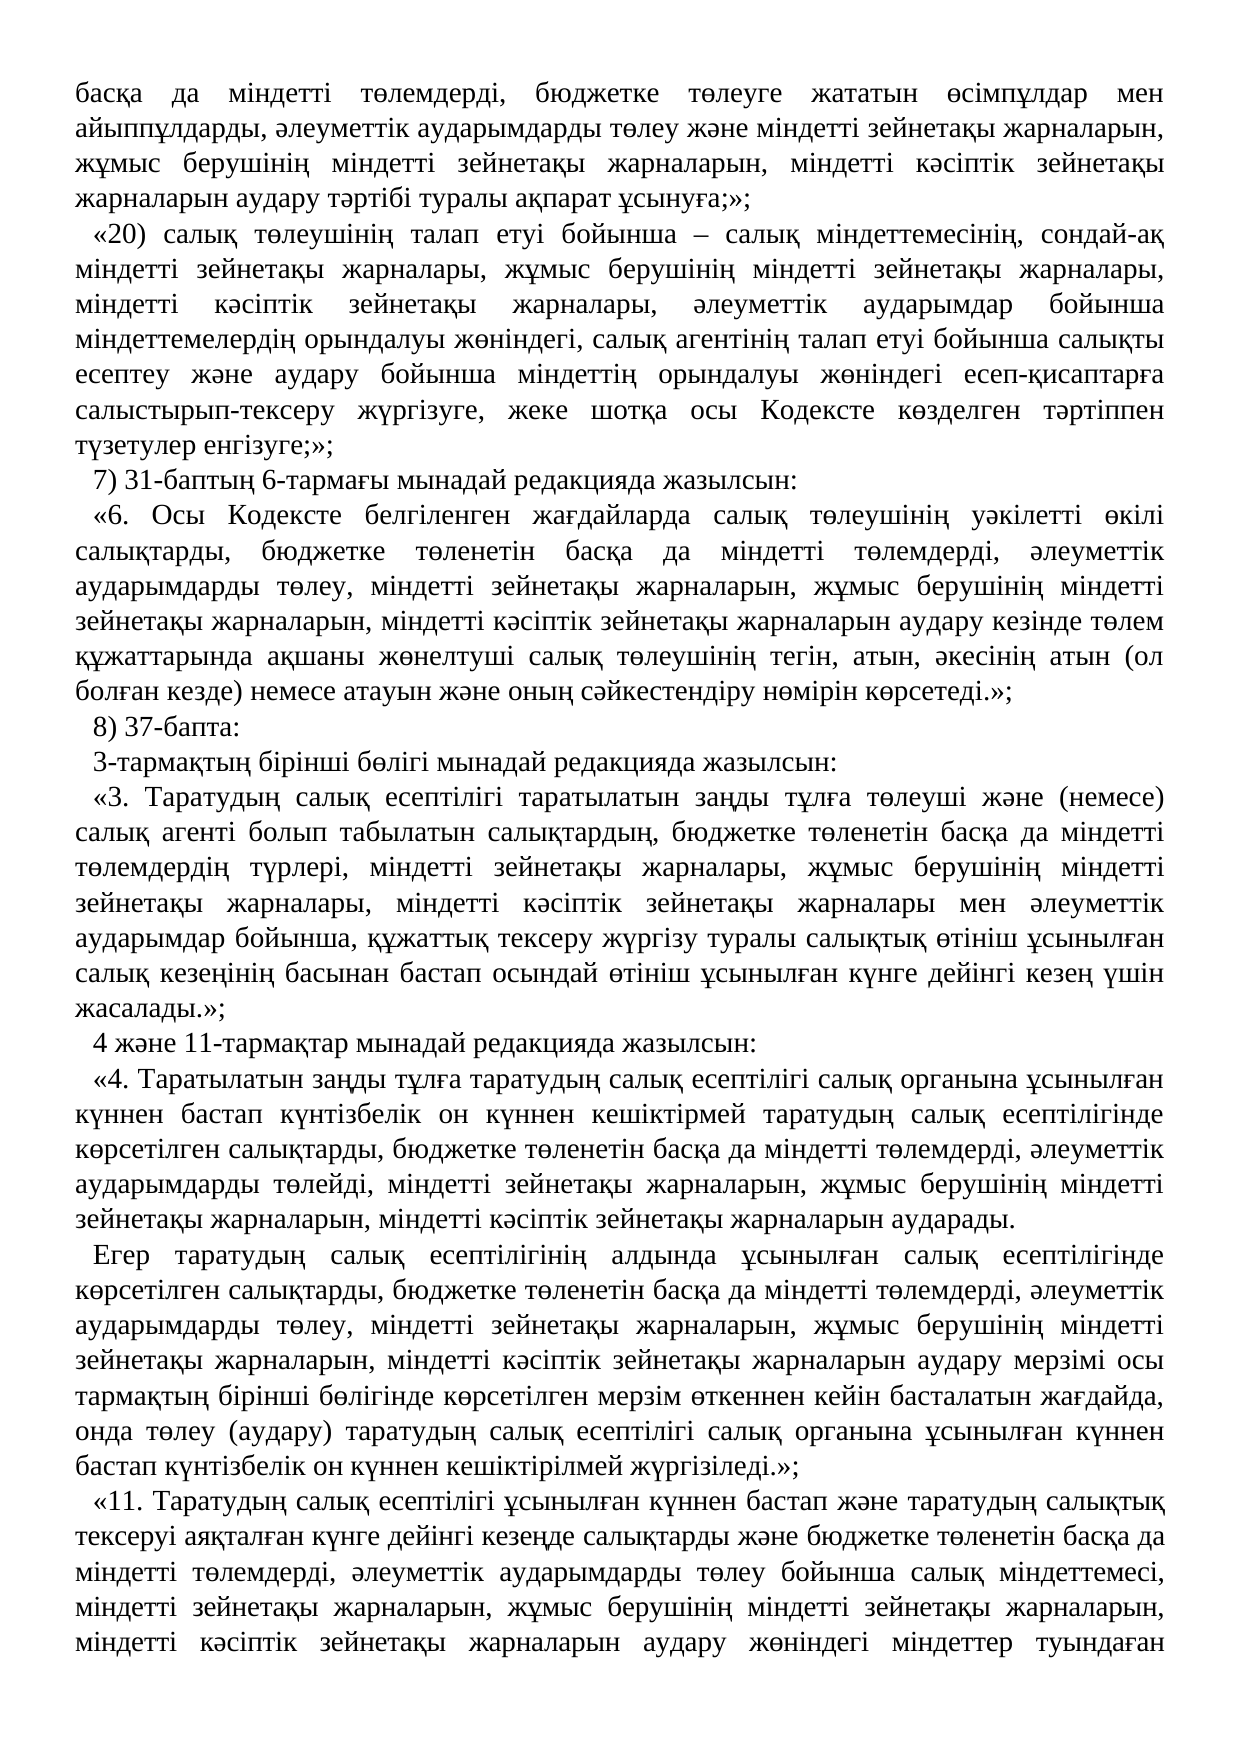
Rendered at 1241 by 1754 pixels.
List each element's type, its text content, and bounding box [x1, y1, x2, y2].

text «6. Осы Кодексте белгіленген жағдайларда салық төлеушінің уәкілетті өкілі салықтарды, бюджетке төленетін басқа да міндетті төлемдерді, әлеуметтік аударымдарды төлеу, міндетті зейнетақы жарналарын, жұмыс берушінің міндетті зейнетақы жарналарын, міндетті кәсіптік зейнетақы жарналарын аудару кезінде төлем құжаттарында ақшаны жөнелтуші салық төлеушінің тегін, атын, әкесінің атын (ол болған кезде) немесе атауын және оның сәйкестендіру нөмірін көрсетеді.»; [75, 497, 1165, 707]
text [75, 75, 1165, 214]
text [75, 1483, 1165, 1658]
text 8) 37-бапта: [75, 709, 1165, 742]
text 7) 31-баптың 6-тармағы мынадай редакцияда жазылсын: [75, 462, 1165, 496]
text «4. Таратылатын заңды тұлға таратудың салық есептілігі салық органына ұсынылған күннен бастап күнтізбелік он күннен кешіктірмей таратудың салық есептілігінде көрсетілген салықтарды, бюджетке төленетін басқа да міндетті төлемдерді, әлеуметтік аударымдарды төлейді, міндетті зейнетақы жарналарын, жұмыс берушінің міндетті зейнетақы жарналарын, міндетті кәсіптік зейнетақы жарналарын аударады. [75, 1061, 1165, 1235]
text «20) салық төлеушінің талап етуі бойынша – салық міндеттемесінің, сондай-ақ міндетті зейнетақы жарналары, жұмыс берушінің міндетті зейнетақы жарналары, міндетті кәсіптік зейнетақы жарналары, әлеуметтік аударымдар бойынша міндеттемелердің орындалуы жөніндегі, салық агентінің талап етуі бойынша салықты есептеу және аудару бойынша міндеттің орындалуы жөніндегі есеп-қисаптарға салыстырып-тексеру жүргізуге, жеке шотқа осы Кодексте көзделген тәртіппен түзетулер енгізуге;»; [75, 216, 1165, 461]
text 4 және 11-тармақтар мынадай редакцияда жазылсын: [75, 1026, 1165, 1059]
text 3-тармақтың бірінші бөлігі мынадай редакцияда жазылсын: [75, 744, 1165, 777]
text Егер таратудың салық есептілігінің алдында ұсынылған салық есептілігінде көрсетілген салықтарды, бюджетке төленетін басқа да міндетті төлемдерді, әлеуметтік аударымдарды төлеу, міндетті зейнетақы жарналарын, жұмыс берушінің міндетті зейнетақы жарналарын, міндетті кәсіптік зейнетақы жарналарын аудару мерзімі осы тармақтың бірінші бөлігінде көрсетілген мерзім өткеннен кейін басталатын жағдайда, онда төлеу (аудару) таратудың салық есептілігі салық органына ұсынылған күннен бас­тап күнтізбелік он күннен кешіктірілмей жүргізіледі.»; [75, 1237, 1165, 1482]
text «3. Таратудың салық есептілігі таратылатын заңды тұлға төлеуші және (немесе) салық агенті болып табылатын салықтардың, бюджетке төленетін басқа да міндетті төлемдердің түрлері, міндетті зейнетақы жарналары, жұмыс берушінің міндетті зейнетақы жарналары, міндетті кәсіптік зейнетақы жарналары мен әлеуметтік аударымдар бойынша, құжаттық тексеру жүргізу туралы салықтық өтініш ұсынылған салық кезеңінің басынан бастап осындай өтініш ұсынылған күнге дейінгі кезең үшін жасалады.»; [75, 779, 1165, 1024]
